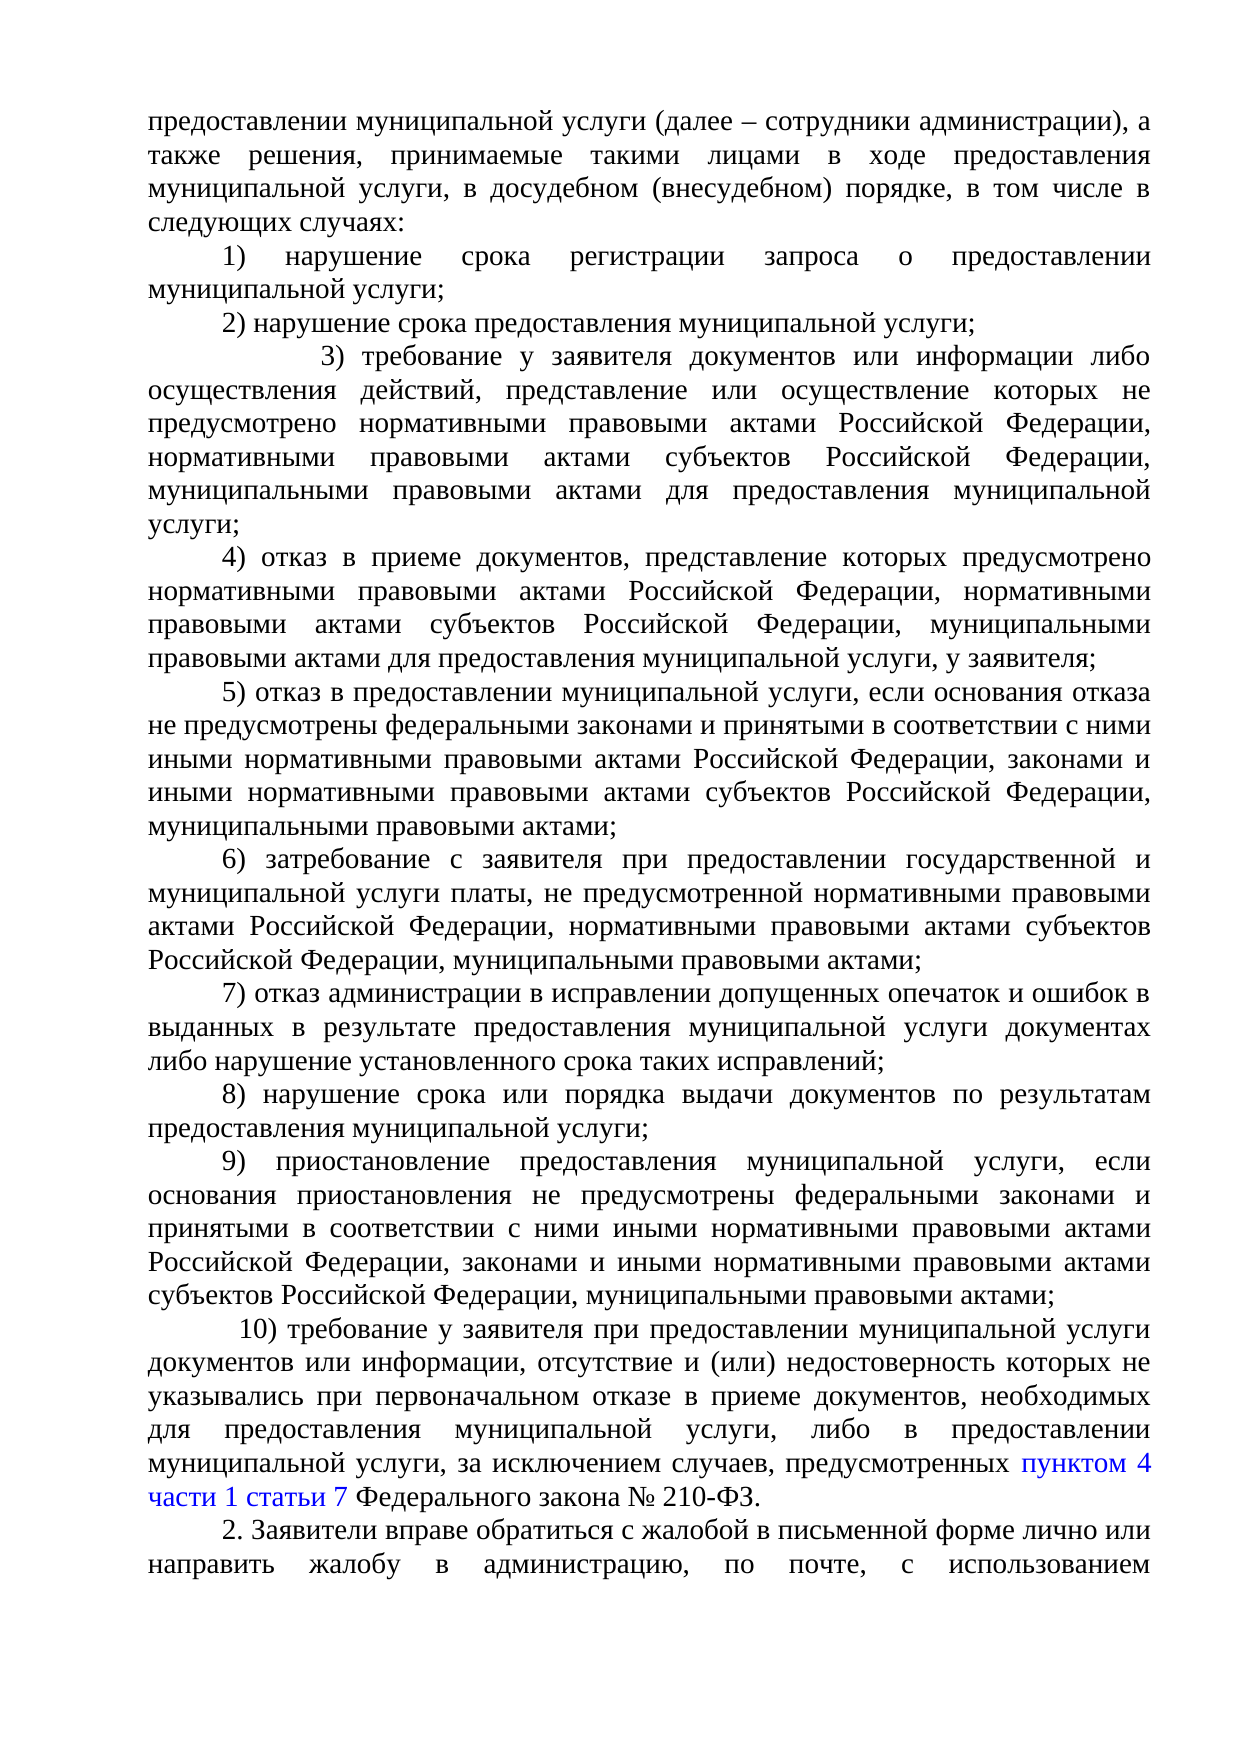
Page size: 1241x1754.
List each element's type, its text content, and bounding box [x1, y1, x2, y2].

text 6) затребование с заявителя при предоставлении государственной и муниципальной услуги платы, не предусмотренной нормативными правовыми актами Российской Федерации, нормативными правовыми актами субъектов Российской Федерации, муниципальными правовыми актами; [148, 841, 1152, 976]
text 1) нарушение срока регистрации запроса о предоставлении муниципальной услуги; [148, 238, 1152, 305]
text 9) приостановление предоставления муниципальной услуги, если основания приостановления не предусмотрены федеральными законами и принятыми в соответствии с ними иными нормативными правовыми актами Российской Федерации, законами и иными нормативными правовыми актами субъектов Российской Федерации, муниципальными правовыми актами; [148, 1143, 1152, 1311]
text 8) нарушение срока или порядка выдачи документов по результатам предоставления муниципальной услуги; [148, 1076, 1152, 1143]
text 2) нарушение срока предоставления муниципальной услуги; [148, 305, 1152, 338]
text 7) отказ администрации в исправлении допущенных опечаток и ошибок в выданных в результате предоставления муниципальной услуги документах либо нарушение установленного срока таких исправлений; [148, 976, 1152, 1076]
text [148, 1512, 1152, 1579]
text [148, 103, 1152, 238]
text 3) требование у заявителя документов или информации либо осуществления действий, представление или осуществление которых не предусмотрено нормативными правовыми актами Российской Федерации, нормативными правовыми актами субъектов Российской Федерации, муниципальными правовыми актами для предоставления муниципальной услуги; [148, 338, 1152, 539]
text 5) отказ в предоставлении муниципальной услуги, если основания отказа не предусмотрены федеральными законами и принятыми в соответствии с ними иными нормативными правовыми актами Российской Федерации, законами и иными нормативными правовыми актами субъектов Российской Федерации, муниципальными правовыми актами; [148, 674, 1152, 841]
text 10) требование у заявителя при предоставлении муниципальной услуги документов или информации, отсутствие и (или) недостоверность которых не указывались при первоначальном отказе в приеме документов, необходимых для предоставления муниципальной услуги, либо в предоставлении муниципальной услуги, за исключением случаев, предусмотренных пунктом 4 части 1 статьи 7 Федерального закона № 210-ФЗ. [148, 1311, 1152, 1512]
text 4) отказ в приеме документов, представление которых предусмотрено нормативными правовыми актами Российской Федерации, нормативными правовыми актами субъектов Российской Федерации, муниципальными правовыми актами для предоставления муниципальной услуги, у заявителя; [148, 539, 1152, 674]
